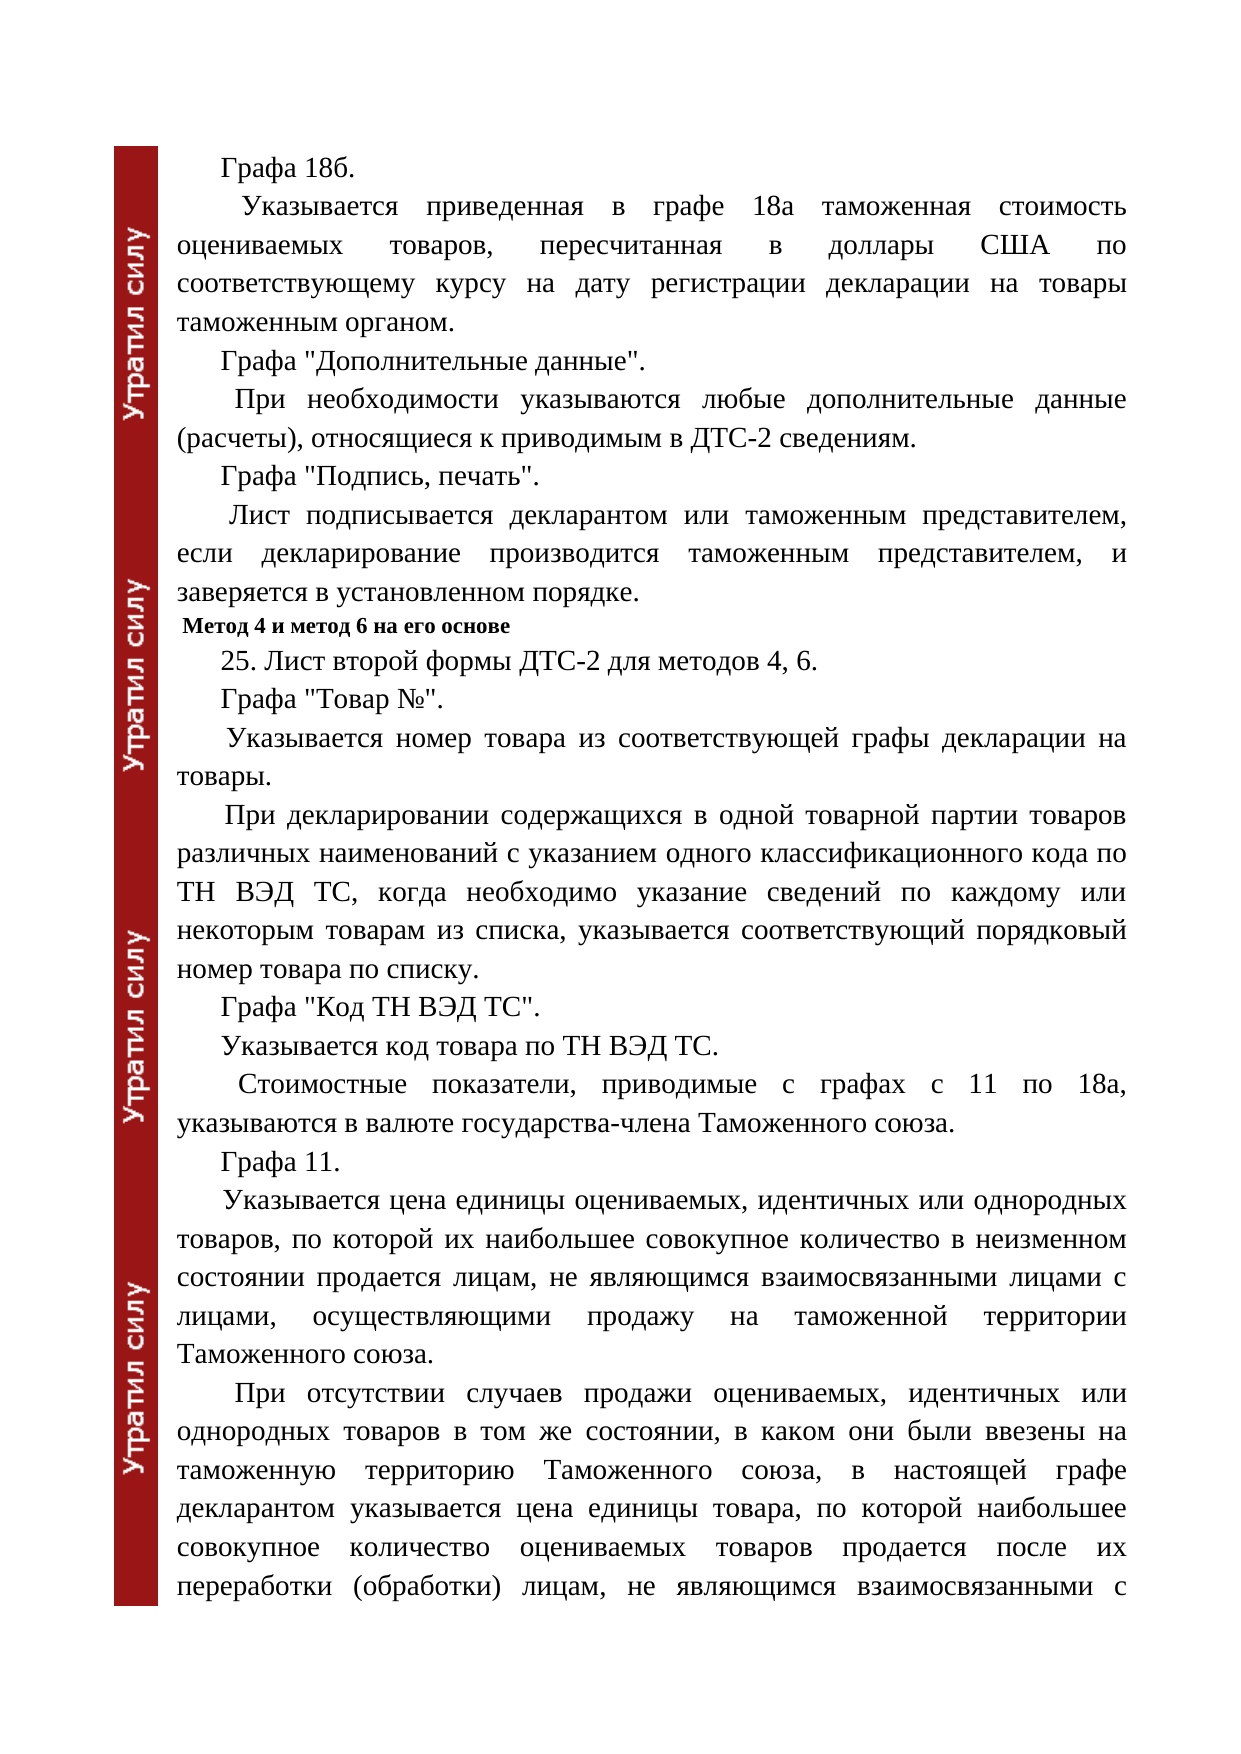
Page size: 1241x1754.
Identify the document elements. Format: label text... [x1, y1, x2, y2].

text Стоимостные показатели, приводимые с графах с 11 по 18а, указываются в валюте государства-члена Таможенного союза. [112, 1067, 1128, 1139]
picture [114, 1023, 158, 1028]
picture [114, 1062, 158, 1067]
text При необходимости указываются любые дополнительные данные (расчеты), относящиеся к приводимым в ДТС-2 сведениям. [112, 381, 1128, 453]
text Лист подписывается декларантом или таможенным представителем, если декларирование производится таможенным представителем, и заверяется в установленном порядке. [112, 497, 1128, 607]
picture [114, 183, 158, 188]
text При декларировании содержащихся в одной товарной партии товаров различных наименований с указанием одного классификационного кода по ТН ВЭД ТС, когда необходимо указание сведений по каждому или некоторым товарам из списка, указывается соответствующий порядковый номер товара по списку. [112, 797, 1128, 984]
text 25. Лист второй формы ДТС-2 для методов 4, 6. [112, 643, 1128, 676]
picture [114, 338, 158, 343]
picture [114, 984, 158, 989]
text Графа "Подпись, печать". [112, 458, 1128, 492]
picture [114, 715, 158, 720]
picture [114, 376, 158, 381]
picture [114, 492, 158, 497]
text Графа 18б. [112, 150, 1128, 183]
text Указывается приведенная в графе 18а таможенная стоимость оцениваемых товаров, пересчитанная в доллары США по соответствующему курсу на дату регистрации декларации на товары таможенным органом. [112, 188, 1128, 338]
picture [114, 1177, 158, 1182]
picture [114, 607, 158, 612]
picture [114, 792, 158, 797]
picture [114, 639, 158, 643]
text Указывается код товара по ТН ВЭД ТС. [112, 1028, 1128, 1062]
text Метод 4 и метод 6 на его основе [112, 612, 1128, 639]
picture [114, 146, 158, 150]
text Графа 11. [112, 1144, 1128, 1177]
text Указывается номер товара из соответствующей графы декларации на товары. [112, 720, 1128, 792]
text Указывается цена единицы оцениваемых, идентичных или однородных товаров, по которой их наибольшее совокупное количество в неизменном состоянии продается лицам, не являющимся взаимосвязанными лицами с лицами, осуществляющими продажу на таможенной территории Таможенного союза. [112, 1182, 1128, 1370]
picture [114, 1139, 158, 1144]
text Графа "Товар №". [112, 681, 1128, 715]
text Графа "Дополнительные данные". [112, 343, 1128, 376]
text Графа "Код ТН ВЭД ТС". [112, 989, 1128, 1023]
picture [114, 676, 158, 681]
picture [114, 453, 158, 458]
picture [114, 1601, 158, 1606]
picture [114, 1370, 158, 1375]
